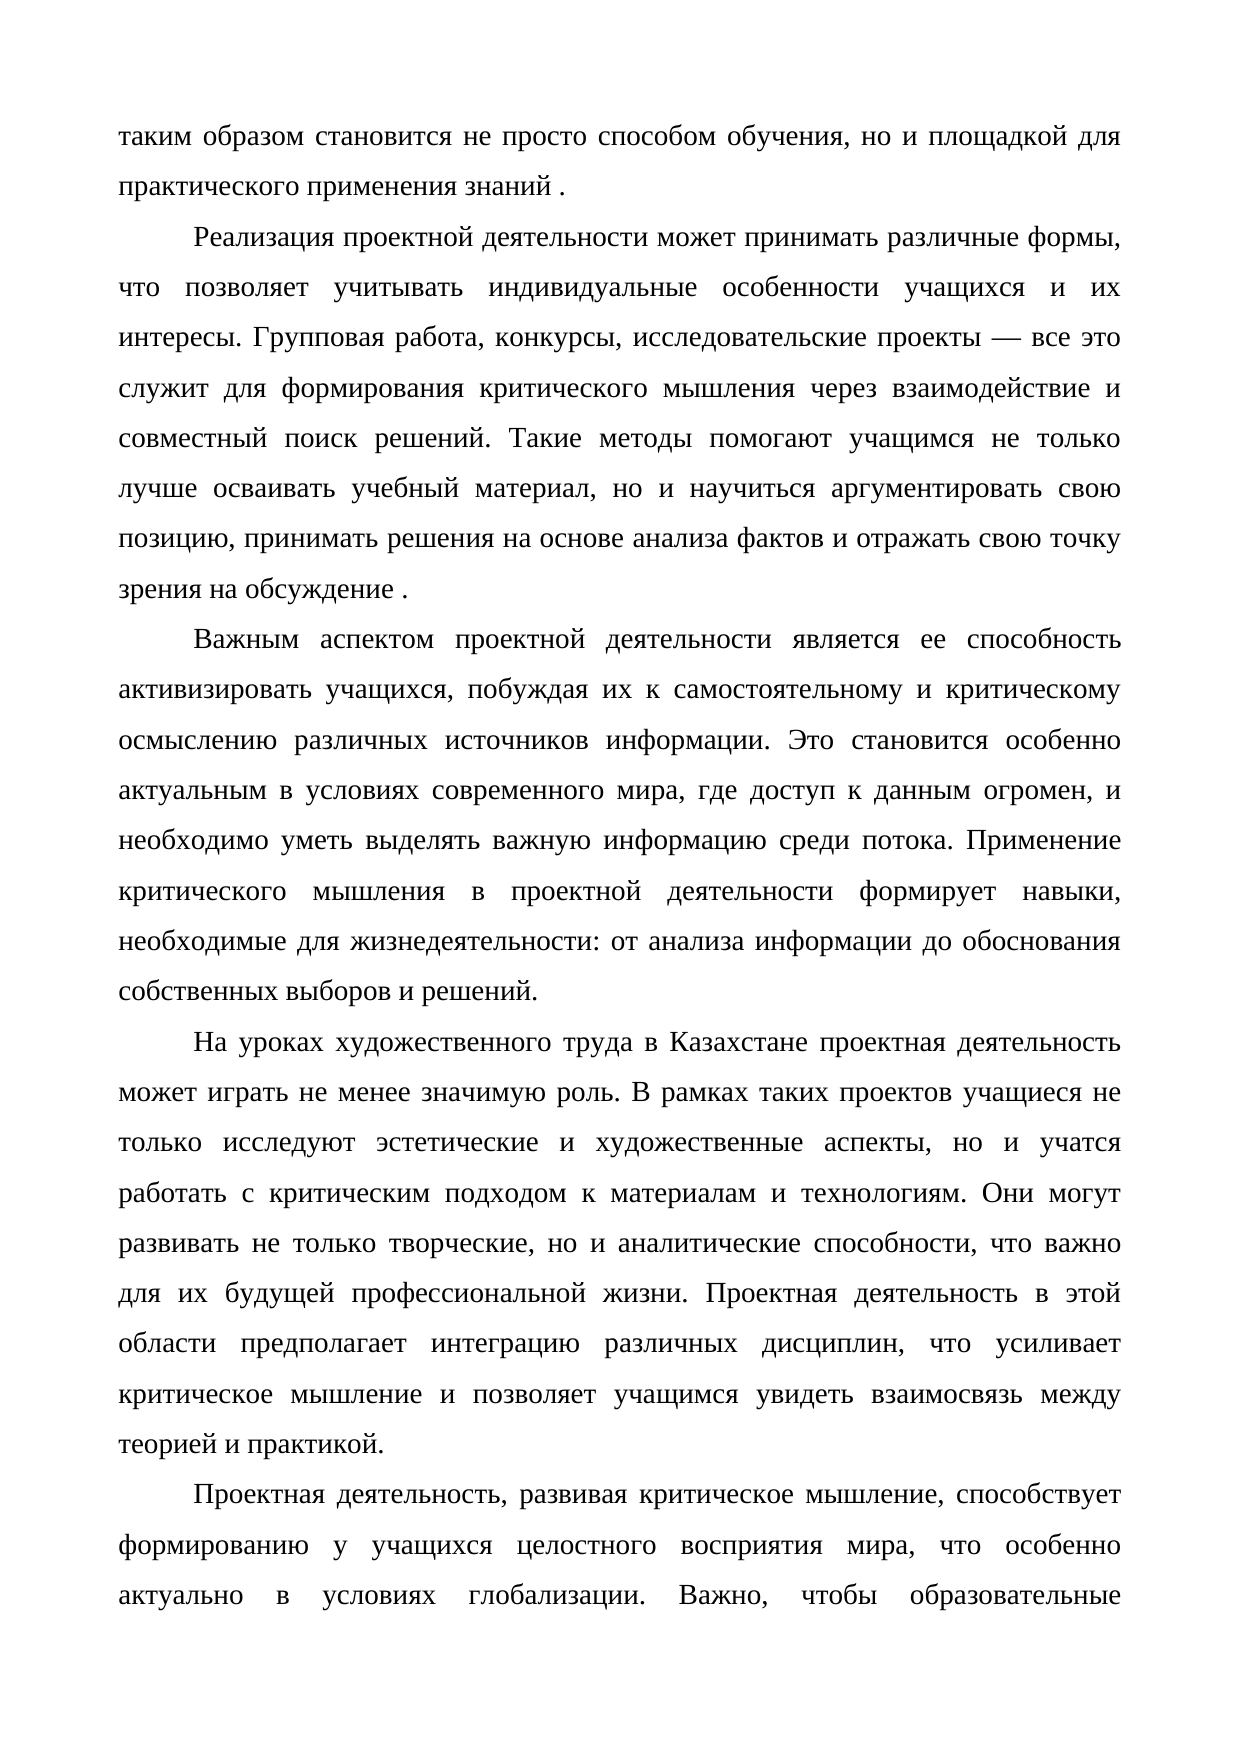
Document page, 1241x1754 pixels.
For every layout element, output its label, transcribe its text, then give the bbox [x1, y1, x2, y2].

text На уроках художественного труда в Казахстане проектная деятельность может играть не менее значимую роль. В рамках таких проектов учащиеся не только исследуют эстетические и художественные аспекты, но и учатся работать с критическим подходом к материалам и технологиям. Они могут развивать не только творческие, но и аналитические способности, что важно для их будущей профессиональной жизни. Проектная деятельность в этой области предполагает интеграцию различных дисциплин, что усиливает критическое мышление и позволяет учащимся увидеть взаимосвязь между теорией и практикой. [118, 1024, 1122, 1460]
text Реализация проектной деятельности может принимать различные формы, что позволяет учитывать индивидуальные особенности учащихся и их интересы. Групповая работа, конкурсы, исследовательские проекты — все это служит для формирования критического мышления через взаимодействие и совместный поиск решений. Такие методы помогают учащимся не только лучше осваивать учебный материал, но и научиться аргументировать свою позицию, принимать решения на основе анализа фактов и отражать свою точку зрения на обсуждение . [118, 219, 1122, 604]
text Важным аспектом проектной деятельности является ее способность активизировать учащихся, побуждая их к самостоятельному и критическому осмыслению различных источников информации. Это становится особенно актуальным в условиях современного мира, где доступ к данным огромен, и необходимо уметь выделять важную информацию среди потока. Применение критического мышления в проектной деятельности формирует навыки, необходимые для жизнедеятельности: от анализа информации до обоснования собственных выборов и решений. [118, 621, 1122, 1007]
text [118, 118, 1122, 202]
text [118, 1477, 1122, 1611]
